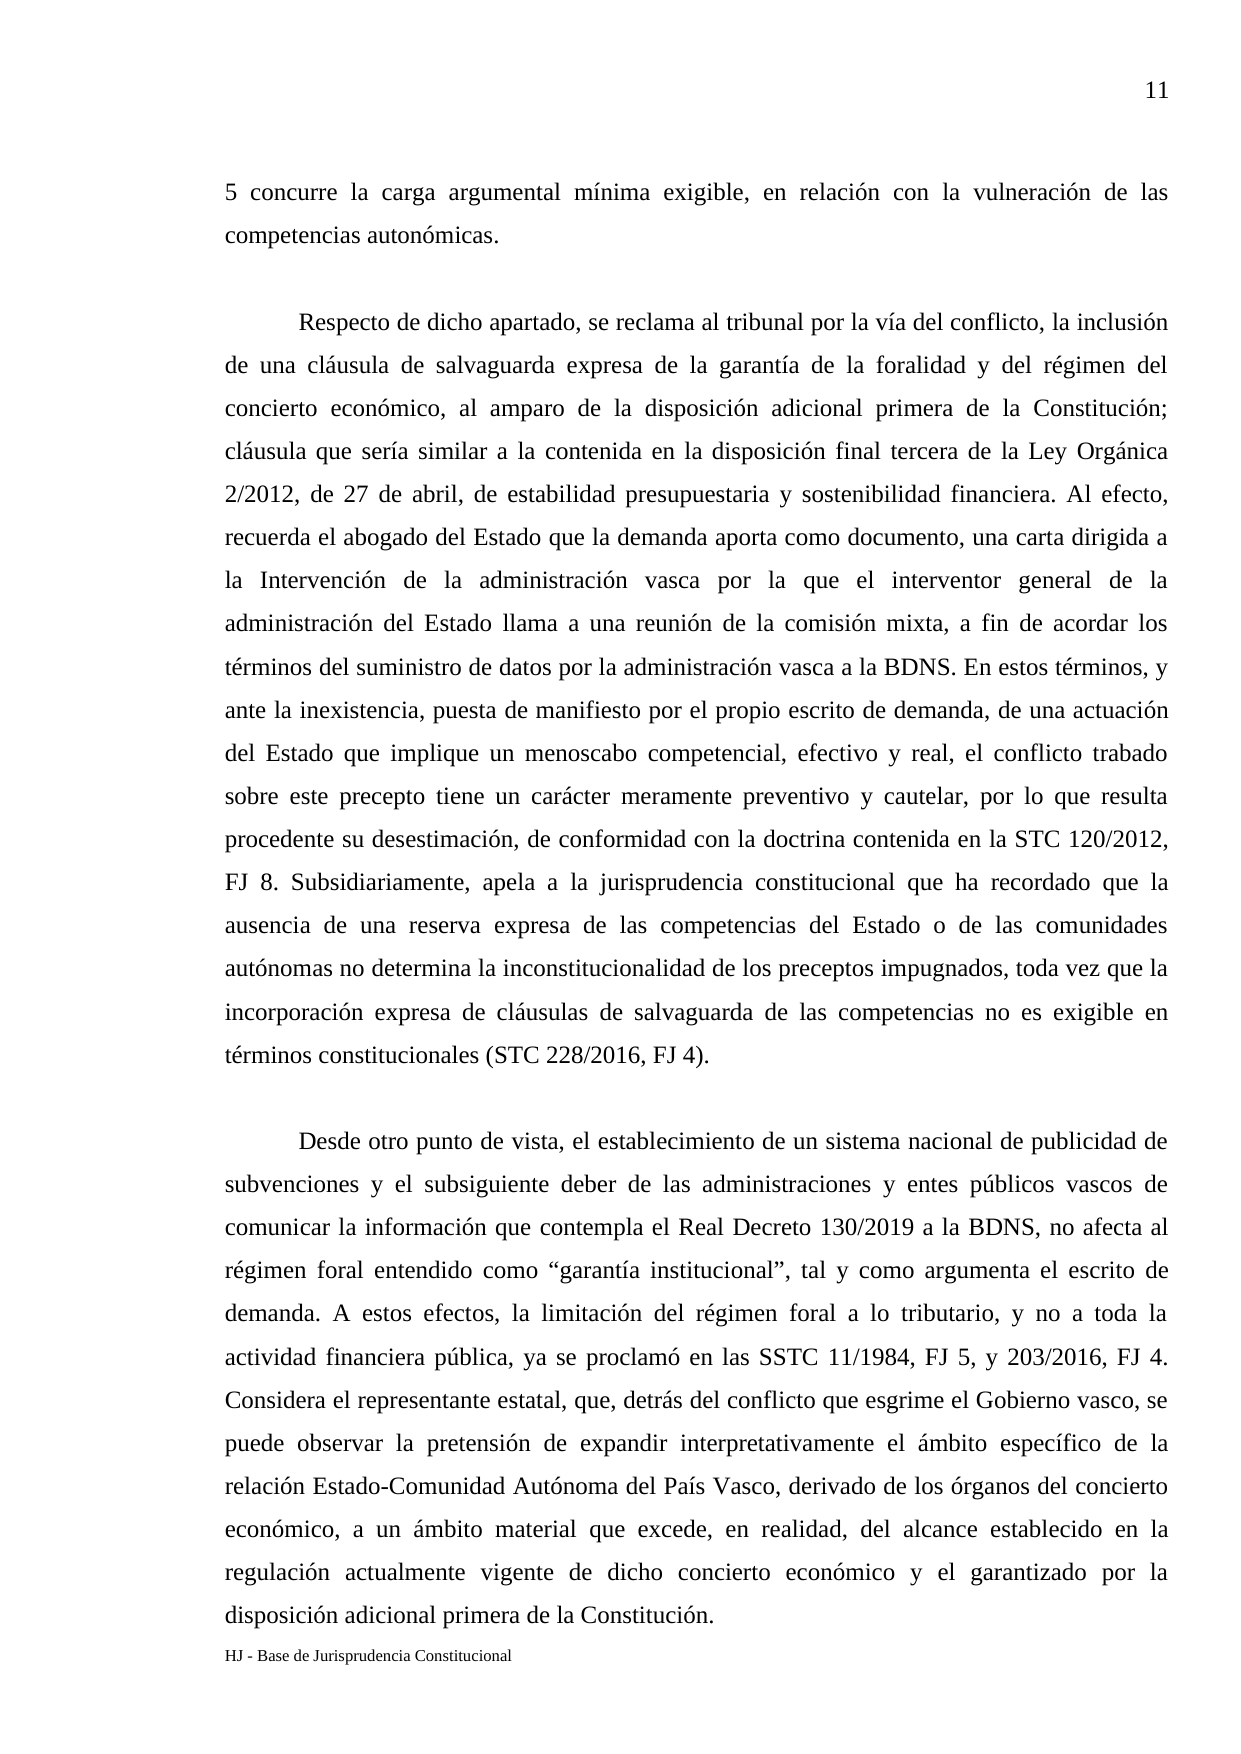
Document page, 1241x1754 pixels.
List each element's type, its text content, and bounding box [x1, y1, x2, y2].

text Desde otro punto de vista, el establecimiento de un sistema nacional de publicidad de subvenciones y el subsiguiente deber de las administraciones y entes públicos vascos de comunicar la información que contempla el Real Decreto 130/2019 a la BDNS, no afecta al régimen foral entendido como “garantía institucional”, tal y como argumenta el escrito de demanda. A estos efectos, la limitación del régimen foral a lo tributario, y no a toda la actividad financiera pública, ya se proclamó en las SSTC 11/1984, FJ 5, y 203/2016, FJ 4. Considera el representante estatal, que, detrás del conflicto que esgrime el Gobierno vasco, se puede observar la pretensión de expandir interpretativamente el ámbito específico de la relación Estado-Comunidad Autónoma del País Vasco, derivado de los órganos del concierto económico, a un ámbito material que excede, en realidad, del alcance establecido en la regulación actualmente vigente de dicho concierto económico y el garantizado por la disposición adicional primera de la Constitución. [224, 1126, 1169, 1629]
text Respecto de dicho apartado, se reclama al tribunal por la vía del conflicto, la inclusión de una cláusula de salvaguarda expresa de la garantía de la foralidad y del régimen del concierto económico, al amparo de la disposición adicional primera de la Constitución; cláusula que sería similar a la contenida en la disposición final tercera de la Ley Orgánica 2/2012, de 27 de abril, de estabilidad presupuestaria y sostenibilidad financiera. Al efecto, recuerda el abogado del Estado que la demanda aporta como documento, una carta dirigida a la Intervención de la administración vasca por la que el interventor general de la administración del Estado llama a una reunión de la comisión mixta, a fin de acordar los términos del suministro de datos por la administración vasca a la BDNS. En estos términos, y ante la inexistencia, puesta de manifiesto por el propio escrito de demanda, de una actuación del Estado que implique un menoscabo competencial, efectivo y real, el conflicto trabado sobre este precepto tiene un carácter meramente preventivo y cautelar, por lo que resulta procedente su desestimación, de conformidad con la doctrina contenida en la STC 120/2012, FJ 8. Subsidiariamente, apela a la jurisprudencia constitucional que ha recordado que la ausencia de una reserva expresa de las competencias del Estado o de las comunidades autónomas no determina la inconstitucionalidad de los preceptos impugnados, toda vez que la incorporación expresa de cláusulas de salvaguarda de las competencias no es exigible en términos constitucionales (STC 228/2016, FJ 4). [224, 307, 1169, 1068]
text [224, 177, 1169, 249]
